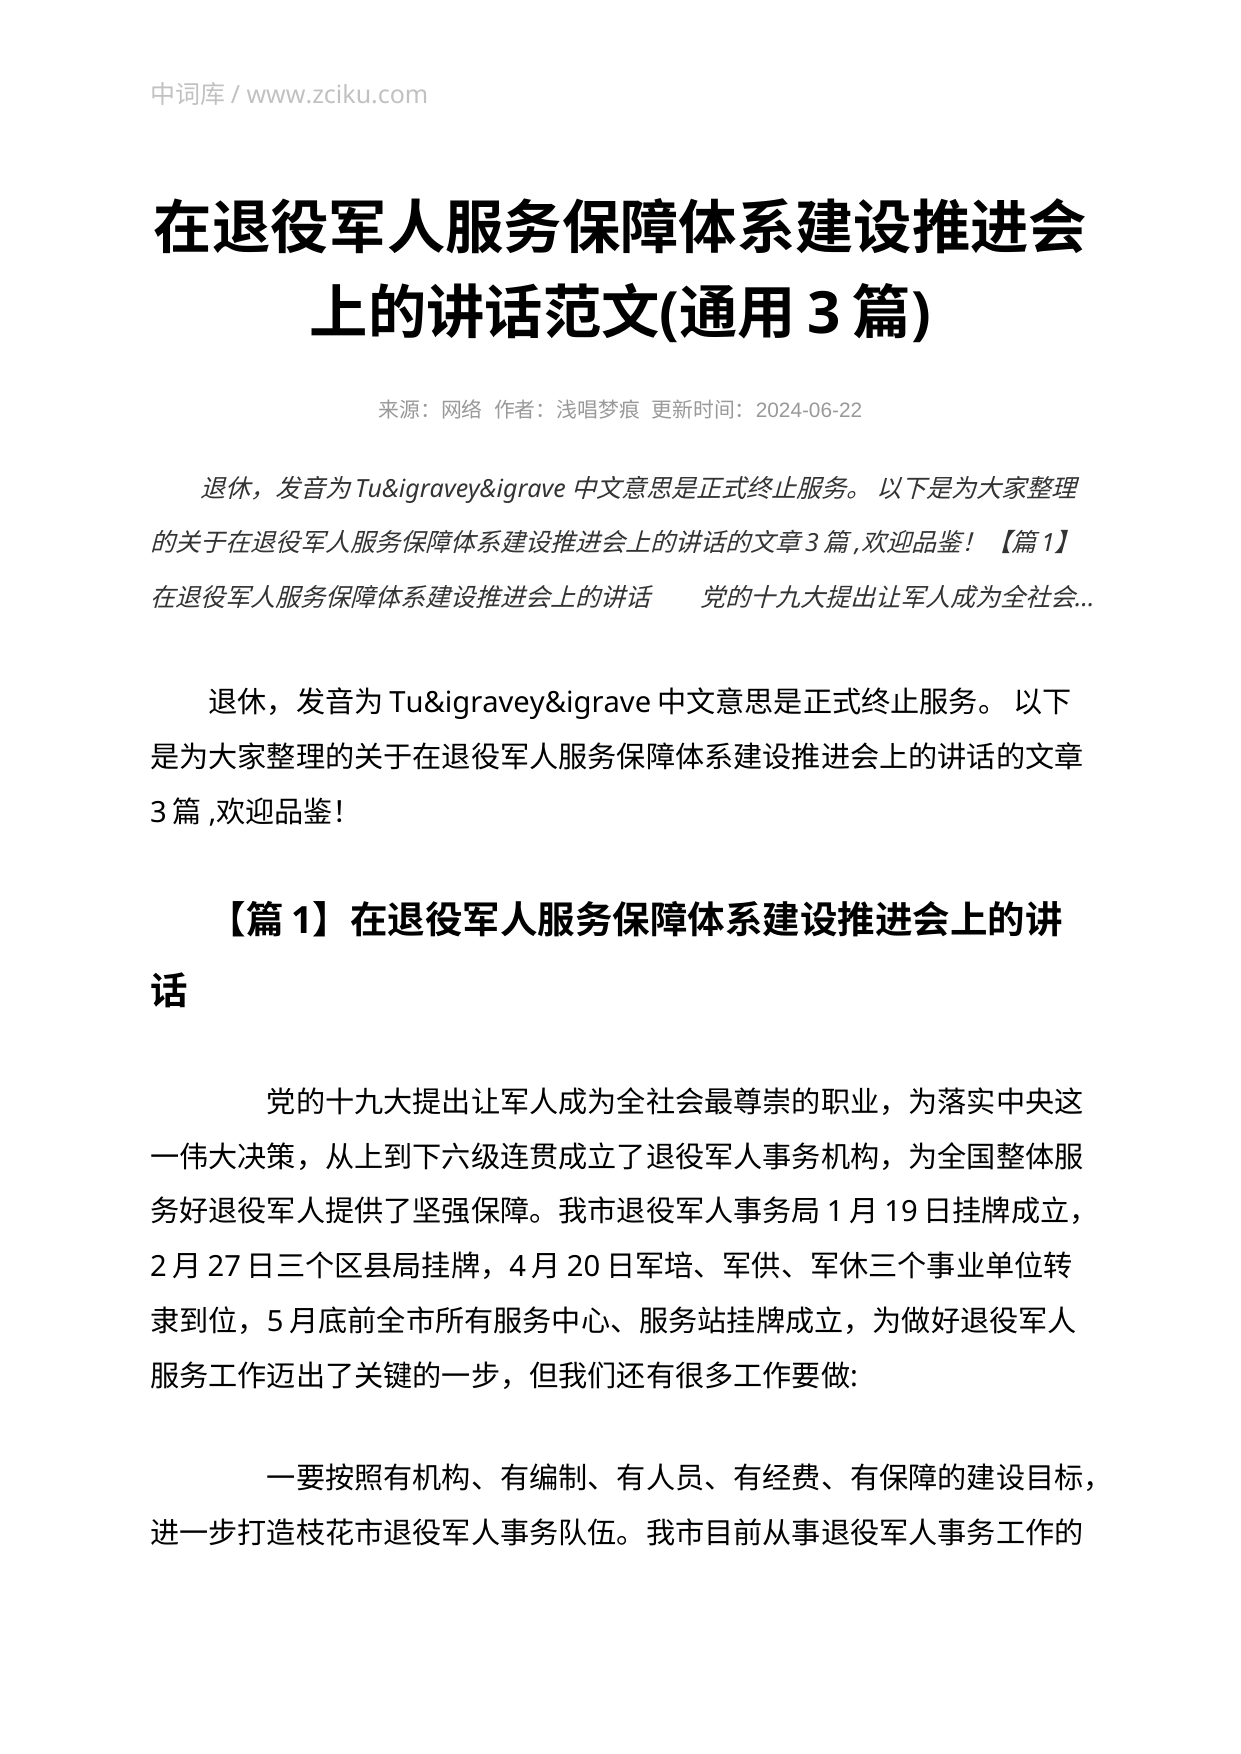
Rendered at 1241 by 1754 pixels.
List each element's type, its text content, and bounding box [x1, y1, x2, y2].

text 来源：网络 作者：浅唱梦痕 更新时间：2024-06-22 [150, 397, 1090, 421]
subtitle 在退役军人服务保障体系建设推进会上的讲话范文(通用3篇) [150, 181, 1090, 351]
text 党的十九大提出让军人成为全社会最尊崇的职业，为落实中央这一伟大决策，从上到下六级连贯成立了退役军人事务机构，为全国整体服务好退役军人提供了坚强保障。我市退役军人事务局1月19日挂牌成立，2月27日三个区县局挂牌，4月20日军培、军供、军休三个事业单位转隶到位，5月底前全市所有服务中心、服务站挂牌成立，为做好退役军人服务工作迈出了关键的一步，但我们还有很多工作要做: [150, 1078, 1090, 1395]
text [150, 1455, 1090, 1552]
text 【篇1】在退役军人服务保障体系建设推进会上的讲话 [150, 890, 1090, 1015]
text 退休，发音为Tu&igravey&igrave中文意思是正式终止服务。 以下是为大家整理的关于在退役军人服务保障体系建设推进会上的讲话的文章3篇 ,欢迎品鉴！【篇1】在退役军人服务保障体系建设推进会上的讲话 党的十九大提出让军人成为全社会... [150, 468, 1090, 613]
text 退休，发音为Tu&igravey&igrave中文意思是正式终止服务。 以下是为大家整理的关于在退役军人服务保障体系建设推进会上的讲话的文章3篇 ,欢迎品鉴！ [150, 678, 1090, 831]
